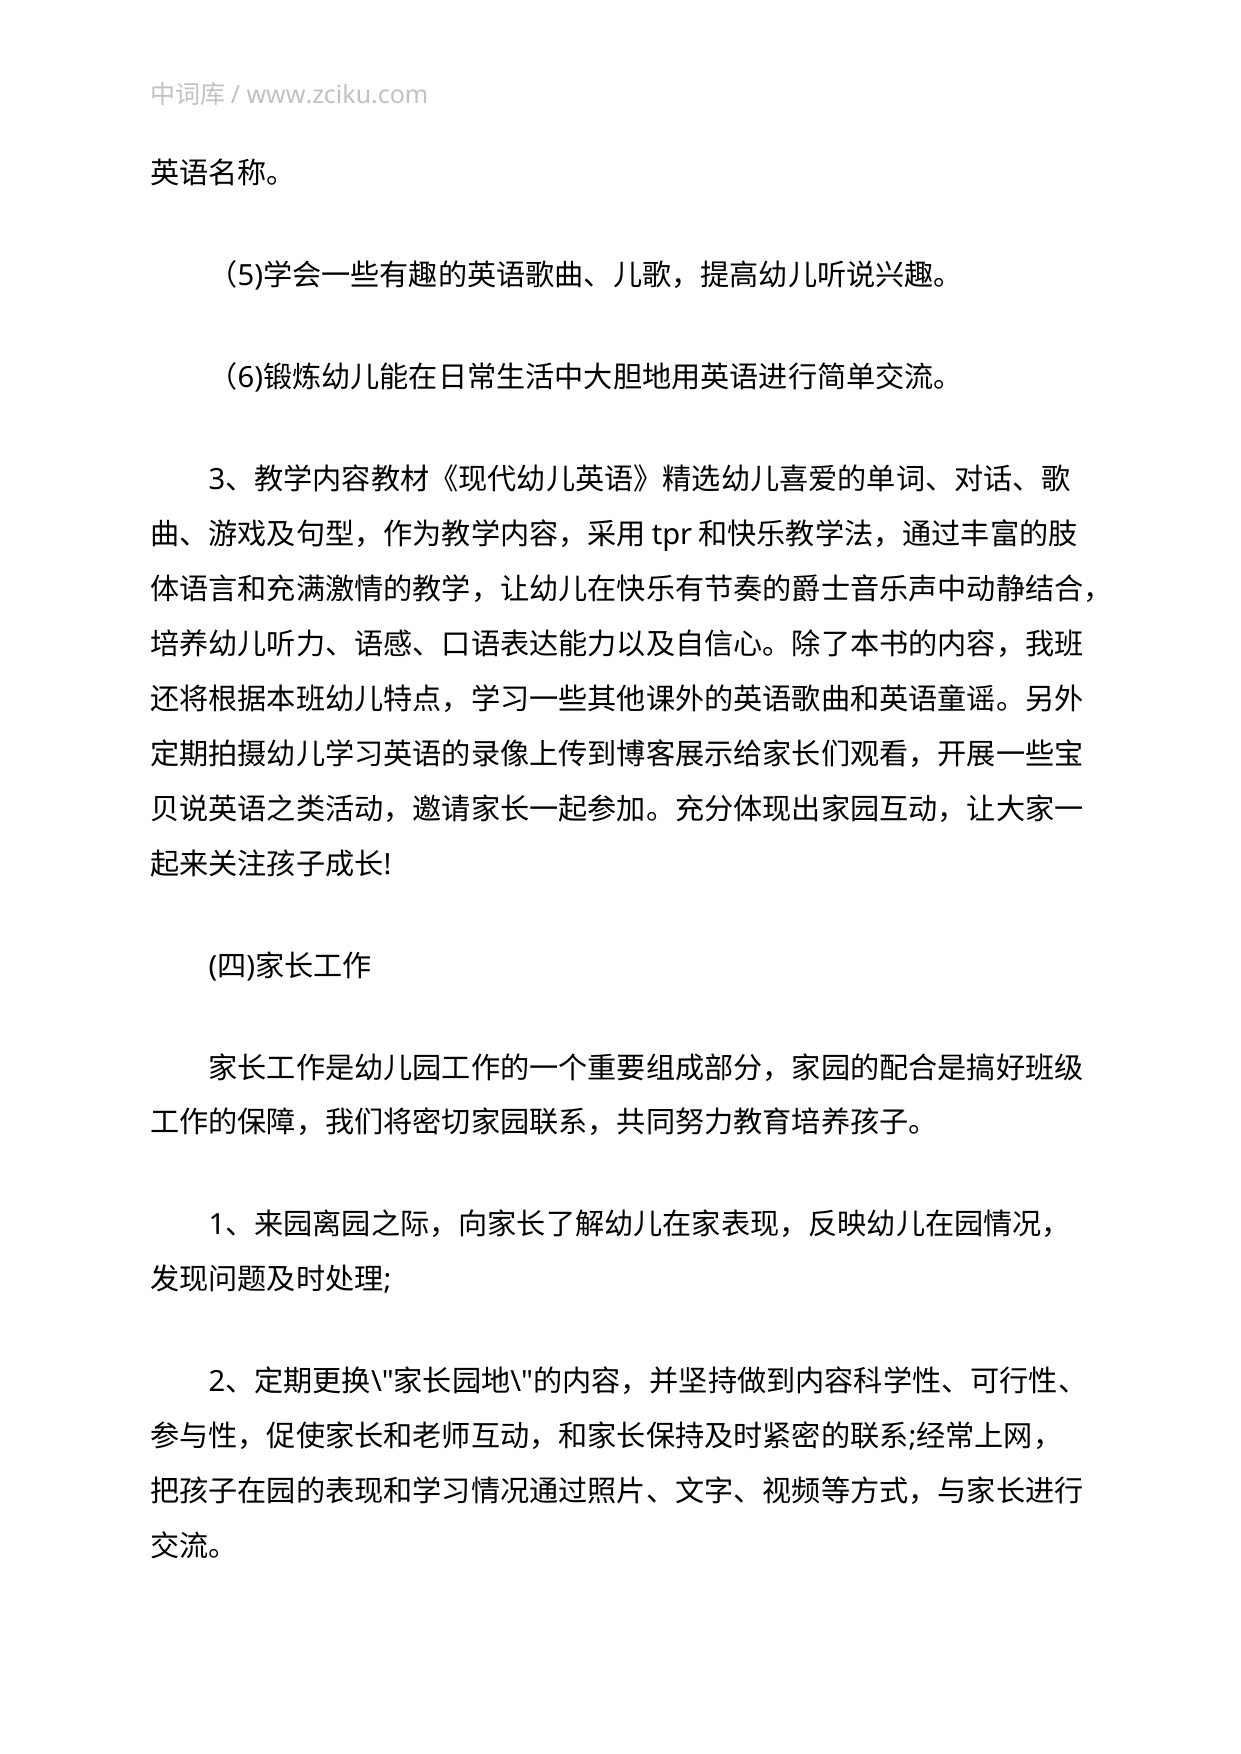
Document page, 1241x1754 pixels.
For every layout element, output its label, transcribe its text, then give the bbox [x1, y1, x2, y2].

text 2、定期更换\"家长园地\"的内容，并坚持做到内容科学性、可行性、参与性，促使家长和老师互动，和家长保持及时紧密的联系;经常上网，把孩子在园的表现和学习情况通过照片、文字、视频等方式，与家长进行交流。 [150, 1358, 1090, 1565]
text (四)家长工作 [150, 942, 1090, 984]
text 家长工作是幼儿园工作的一个重要组成部分，家园的配合是搞好班级工作的保障，我们将密切家园联系，共同努力教育培养孩子。 [150, 1044, 1090, 1141]
text （5)学会一些有趣的英语歌曲、儿歌，提高幼儿听说兴趣。 [150, 252, 1090, 294]
text 1、来园离园之际，向家长了解幼儿在家表现，反映幼儿在园情况，发现问题及时处理; [150, 1201, 1090, 1298]
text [150, 150, 1090, 192]
text 3、教学内容教材《现代幼儿英语》精选幼儿喜爱的单词、对话、歌曲、游戏及句型，作为教学内容，采用tpr和快乐教学法，通过丰富的肢体语言和充满激情的教学，让幼儿在快乐有节奏的爵士音乐声中动静结合，培养幼儿听力、语感、口语表达能力以及自信心。除了本书的内容，我班还将根据本班幼儿特点，学习一些其他课外的英语歌曲和英语童谣。另外定期拍摄幼儿学习英语的录像上传到博客展示给家长们观看，开展一些宝贝说英语之类活动，邀请家长一起参加。充分体现出家园互动，让大家一起来关注孩子成长! [150, 456, 1090, 883]
text （6)锻炼幼儿能在日常生活中大胆地用英语进行简单交流。 [150, 354, 1090, 396]
